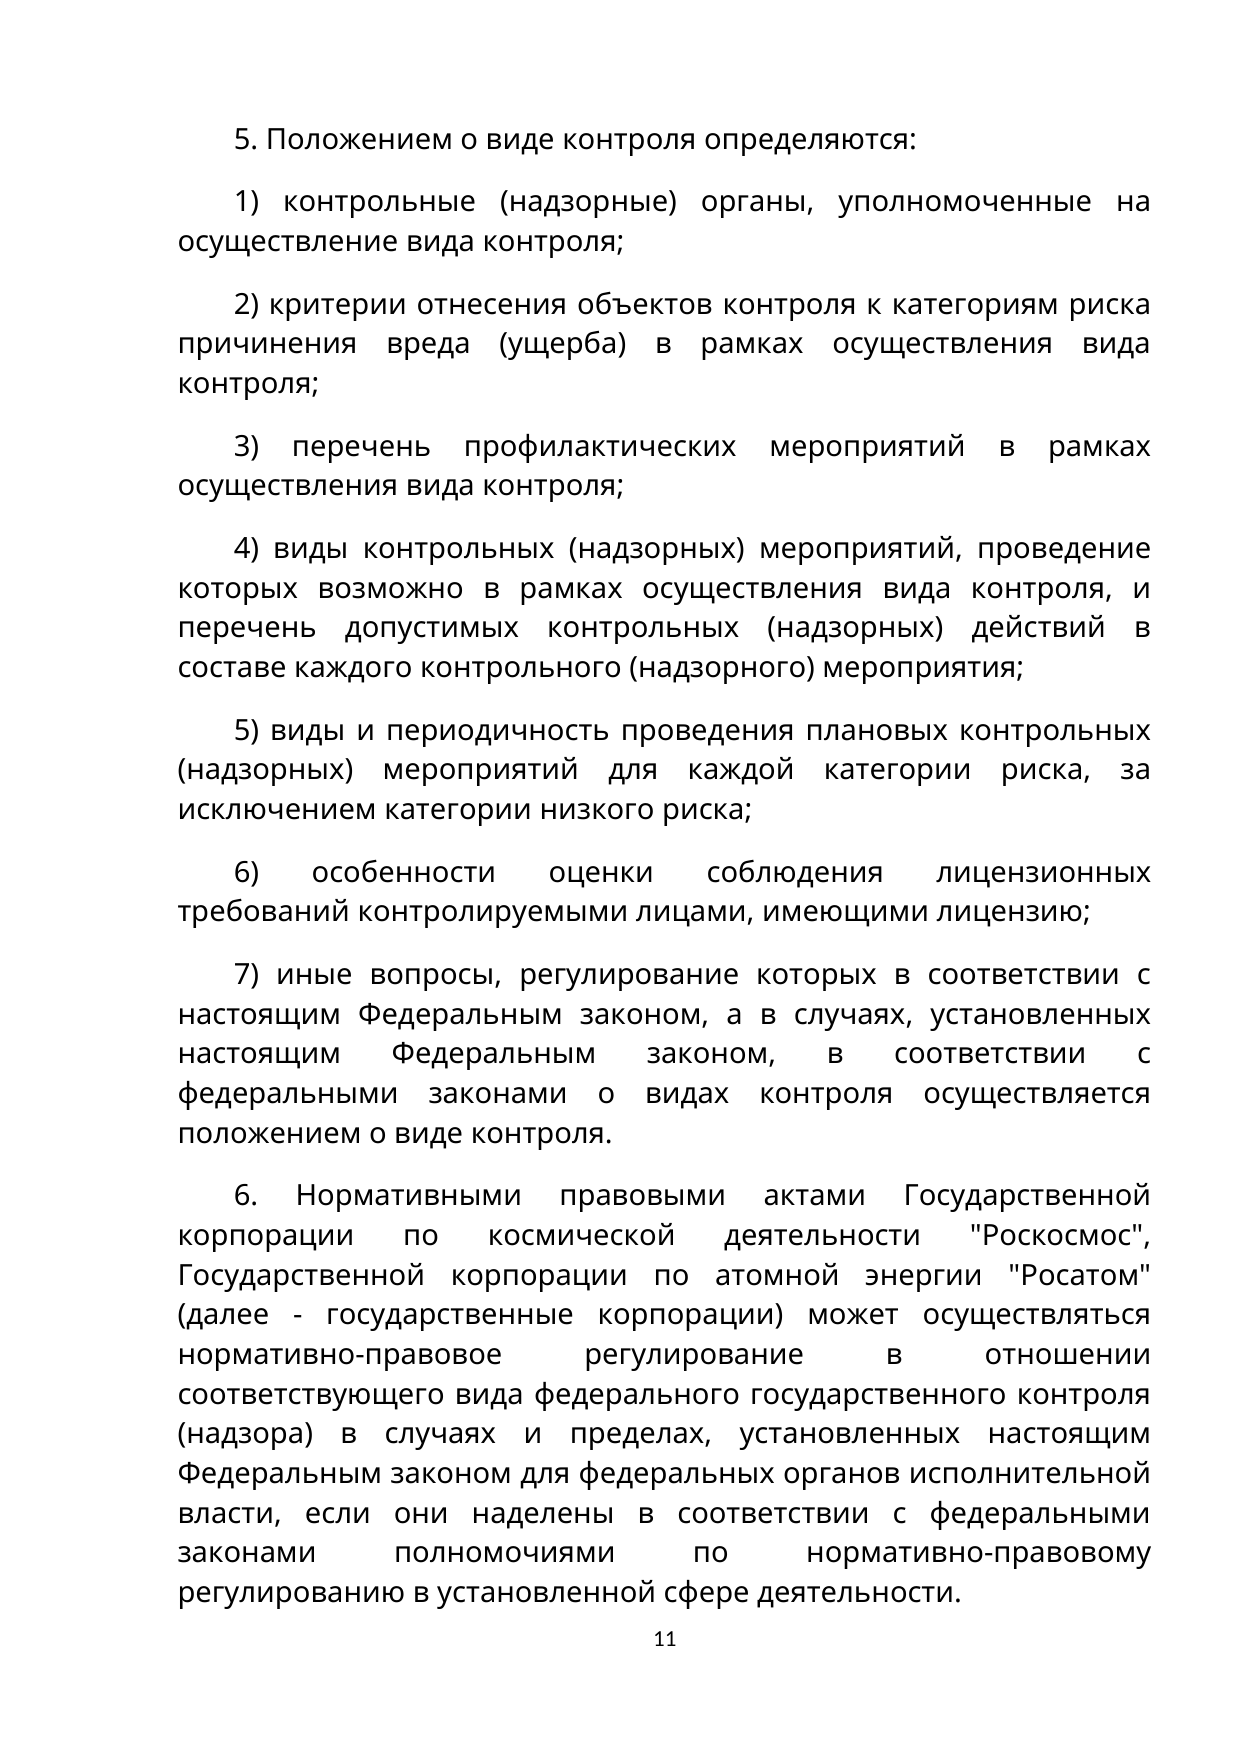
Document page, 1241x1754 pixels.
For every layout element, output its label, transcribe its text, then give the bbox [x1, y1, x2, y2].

text 5) виды и периодичность проведения плановых контрольных (надзорных) мероприятий для каждой категории риска, за исключением категории низкого риска; [177, 709, 1152, 828]
text 7) иные вопросы, регулирование которых в соответствии с настоящим Федеральным законом, а в случаях, установленных настоящим Федеральным законом, в соответствии с федеральными законами о видах контроля осуществляется положением о виде контроля. [177, 953, 1152, 1152]
text 2) критерии отнесения объектов контроля к категориям риска причинения вреда (ущерба) в рамках осуществления вида контроля; [177, 283, 1152, 402]
text 3) перечень профилактических мероприятий в рамках осуществления вида контроля; [177, 425, 1152, 504]
text 6) особенности оценки соблюдения лицензионных требований контролируемыми лицами, имеющими лицензию; [177, 851, 1152, 930]
text 4) виды контрольных (надзорных) мероприятий, проведение которых возможно в рамках осуществления вида контроля, и перечень допустимых контрольных (надзорных) действий в составе каждого контрольного (надзорного) мероприятия; [177, 527, 1152, 686]
text 6. Нормативными правовыми актами Государственной корпорации по космической деятельности "Роскосмос", Государственной корпорации по атомной энергии "Росатом" (далее - государственные корпорации) может осуществляться нормативно-правовое регулирование в отношении соответствующего вида федерального государственного контроля (надзора) в случаях и пределах, установленных настоящим Федеральным законом для федеральных органов исполнительной власти, если они наделены в соответствии с федеральными законами полномочиями по нормативно-правовому регулированию в установленной сфере деятельности. [177, 1174, 1152, 1611]
text 5. Положением о виде контроля определяются: [177, 118, 1152, 158]
text 1) контрольные (надзорные) органы, уполномоченные на осуществление вида контроля; [177, 181, 1152, 260]
